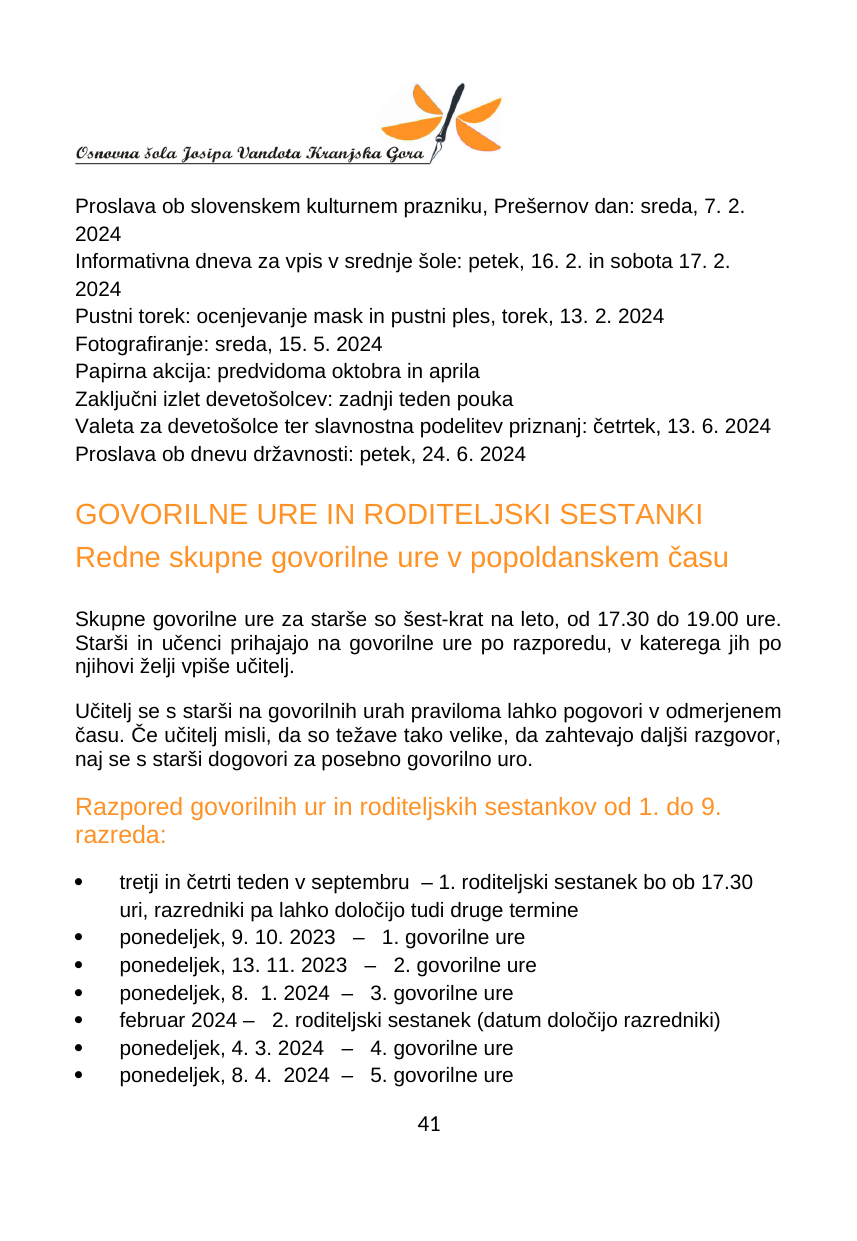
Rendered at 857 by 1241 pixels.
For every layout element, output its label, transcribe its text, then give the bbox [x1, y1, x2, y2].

list ponedeljek, 8. 4. 2024 – 5. govorilne ure [75, 1063, 783, 1087]
text Papirna akcija: predvidoma oktobra in aprila [75, 359, 783, 383]
text Zaključni izlet devetošolcev: zadnji teden pouka [75, 386, 783, 410]
list ponedeljek, 4. 3. 2024 – 4. govorilne ure [75, 1036, 783, 1060]
text Informativna dneva za vpis v srednje šole: petek, 16. 2. in sobota 17. 2. 2024 [75, 249, 783, 300]
list tretji in četrti teden v septembru – 1. roditeljski sestanek bo ob 17.30 uri, razredniki pa lahko določijo tudi druge termine [75, 870, 783, 922]
text Razpored govorilnih ur in roditeljskih sestankov od 1. do 9. razreda: [75, 792, 783, 849]
list februar 2024 – 2. roditeljski sestanek (datum določijo razredniki) [75, 1008, 783, 1032]
subtitle Redne skupne govorilne ure v popoldanskem času [75, 540, 783, 573]
text Proslava ob dnevu državnosti: petek, 24. 6. 2024 [75, 441, 783, 465]
list ponedeljek, 13. 11. 2023 – 2. govorilne ure [75, 953, 783, 977]
text Pustni torek: ocenjevanje mask in pustni ples, torek, 13. 2. 2024 [75, 304, 783, 328]
text Fotografiranje: sreda, 15. 5. 2024 [75, 331, 783, 355]
text Proslava ob slovenskem kulturnem prazniku, Prešernov dan: sreda, 7. 2. 2024 [75, 194, 783, 245]
list ponedeljek, 9. 10. 2023 – 1. govorilne ure [75, 925, 783, 949]
list ponedeljek, 8. 1. 2024 – 3. govorilne ure [75, 980, 783, 1004]
picture [75, 75, 519, 166]
text Učitelj se s starši na govorilnih urah praviloma lahko pogovori v odmerjenem času. Če učitelj misli, da so težave tako velike, da zahtevajo daljši razgovor, naj se s starši dogovori za posebno govorilno uro. [75, 699, 783, 771]
text Skupne govorilne ure za starše so šest-krat na leto, od 17.30 do 19.00 ure. Starši in učenci prihajajo na govorilne ure po razporedu, v katerega jih po njihovi želji vpiše učitelj. [75, 606, 783, 678]
subtitle GOVORILNE URE IN RODITELJSKI SESTANKI [75, 497, 783, 531]
text Valeta za devetošolce ter slavnostna podelitev priznanj: četrtek, 13. 6. 2024 [75, 414, 783, 438]
